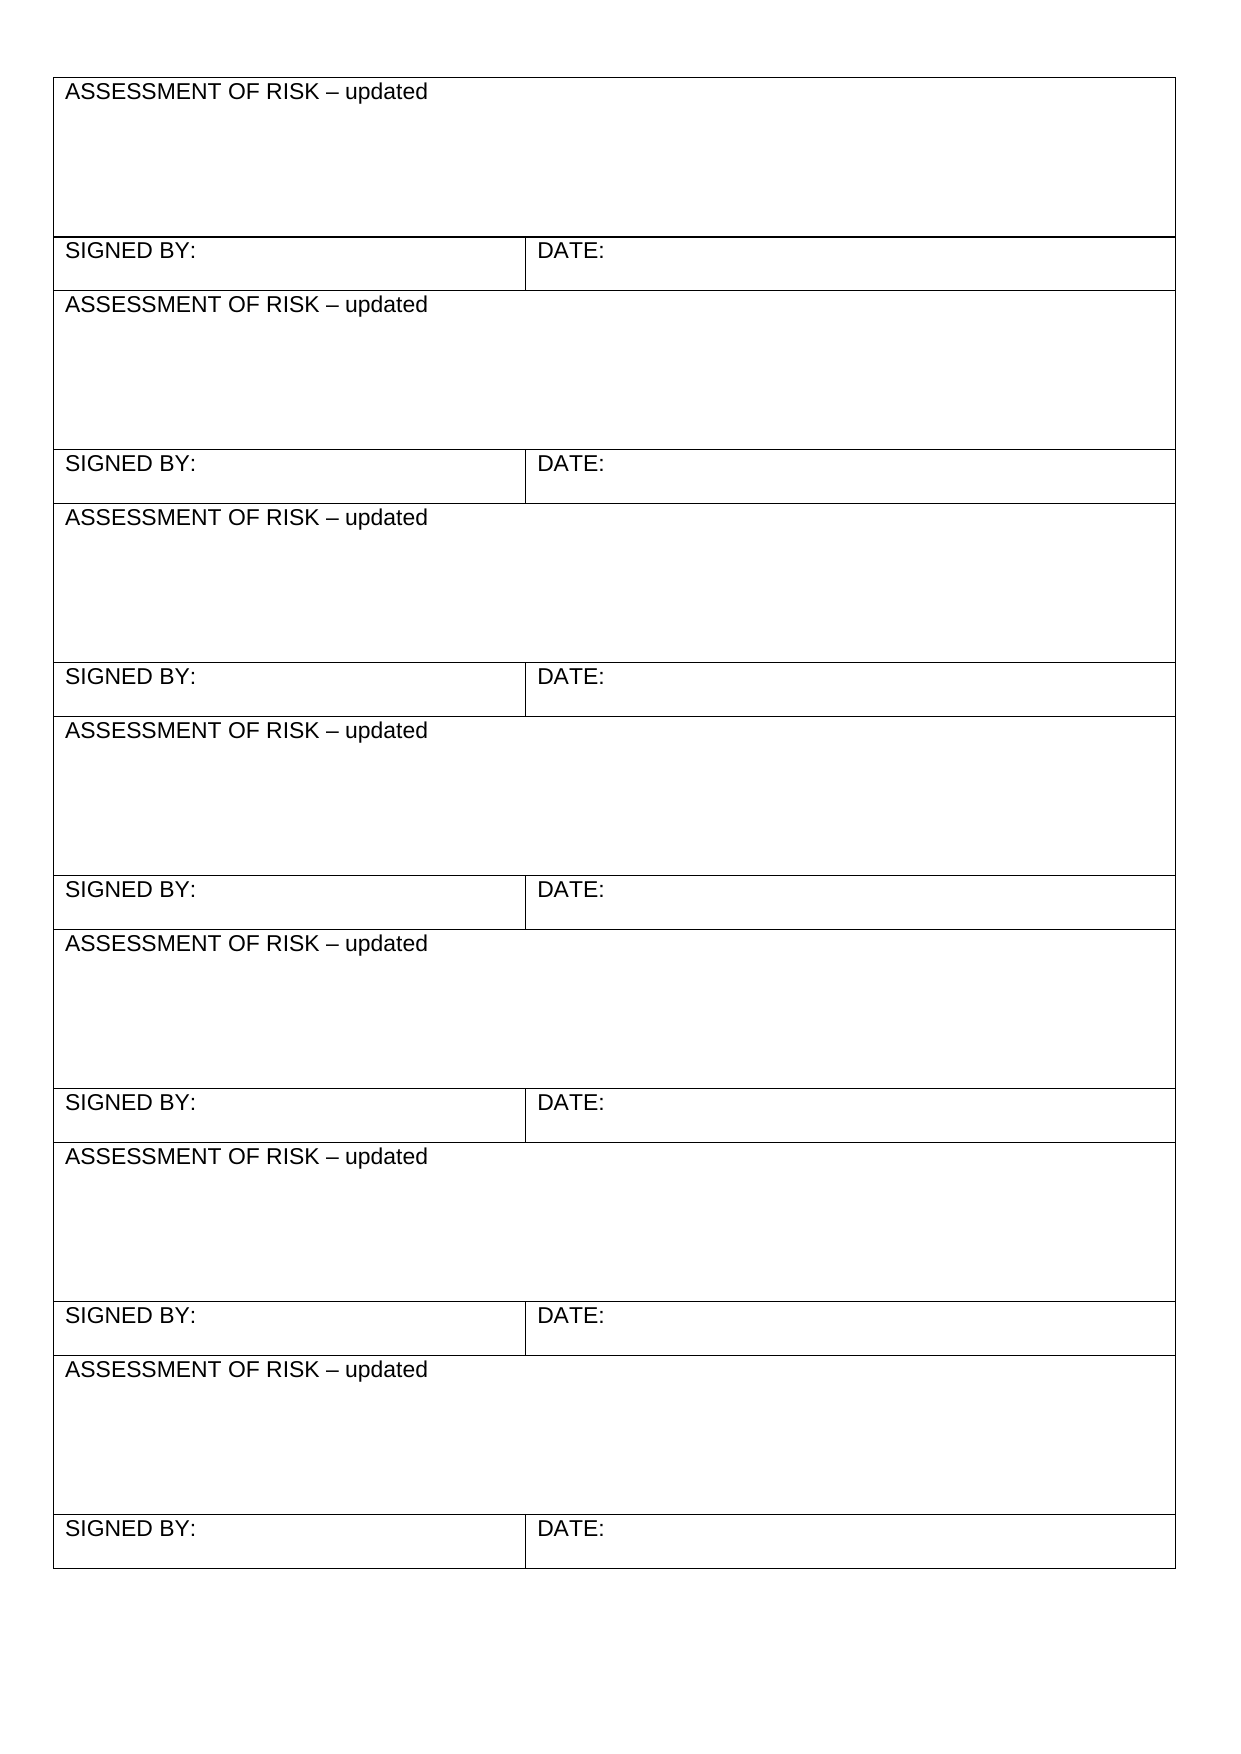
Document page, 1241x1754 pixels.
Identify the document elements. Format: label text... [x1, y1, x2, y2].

table_cell SIGNED BY: [54, 1089, 525, 1142]
table_cell SIGNED BY: [54, 663, 525, 716]
table_cell ASSESSMENT OF RISK – updated [54, 504, 1175, 662]
table_cell SIGNED BY: [54, 876, 525, 929]
table_cell DATE: [526, 663, 1175, 716]
table_cell ASSESSMENT OF RISK – updated [54, 291, 1175, 449]
table_header ASSESSMENT OF RISK – updated [54, 78, 1175, 236]
table_cell SIGNED BY: [54, 1302, 525, 1355]
table_cell SIGNED BY: [54, 450, 525, 503]
table_cell SIGNED BY: [54, 1515, 525, 1568]
table_cell DATE: [526, 1302, 1175, 1355]
table_cell DATE: [526, 1089, 1175, 1142]
table_cell DATE: [526, 450, 1175, 503]
table_cell ASSESSMENT OF RISK – updated [54, 1356, 1175, 1514]
table_cell ASSESSMENT OF RISK – updated [54, 930, 1175, 1088]
table_cell DATE: [526, 238, 1175, 290]
table_cell SIGNED BY: [54, 238, 525, 290]
table_cell DATE: [526, 1515, 1175, 1568]
table_cell DATE: [526, 876, 1175, 929]
table_cell ASSESSMENT OF RISK – updated [54, 1143, 1175, 1301]
table_cell ASSESSMENT OF RISK – updated [54, 717, 1175, 875]
